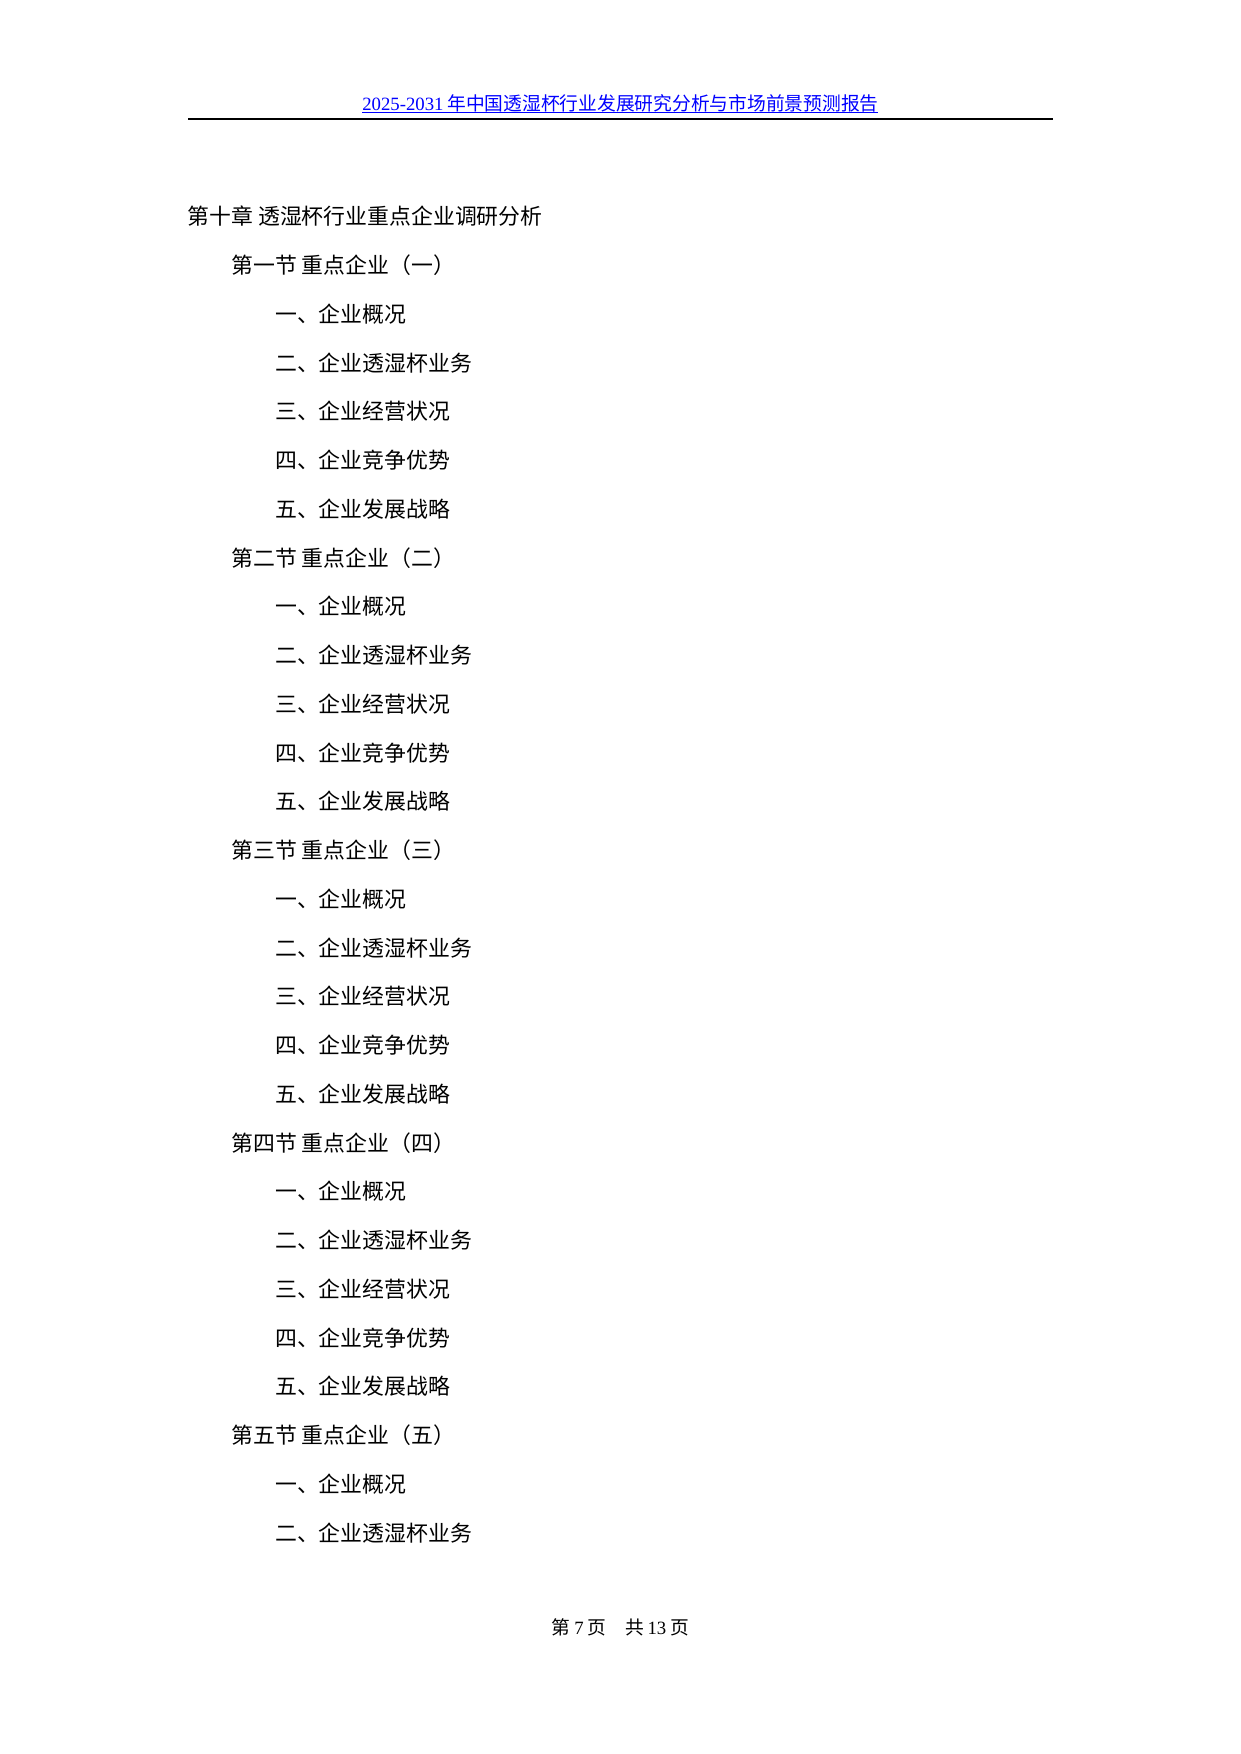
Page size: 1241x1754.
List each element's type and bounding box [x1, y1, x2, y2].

text [187, 150, 1053, 1548]
